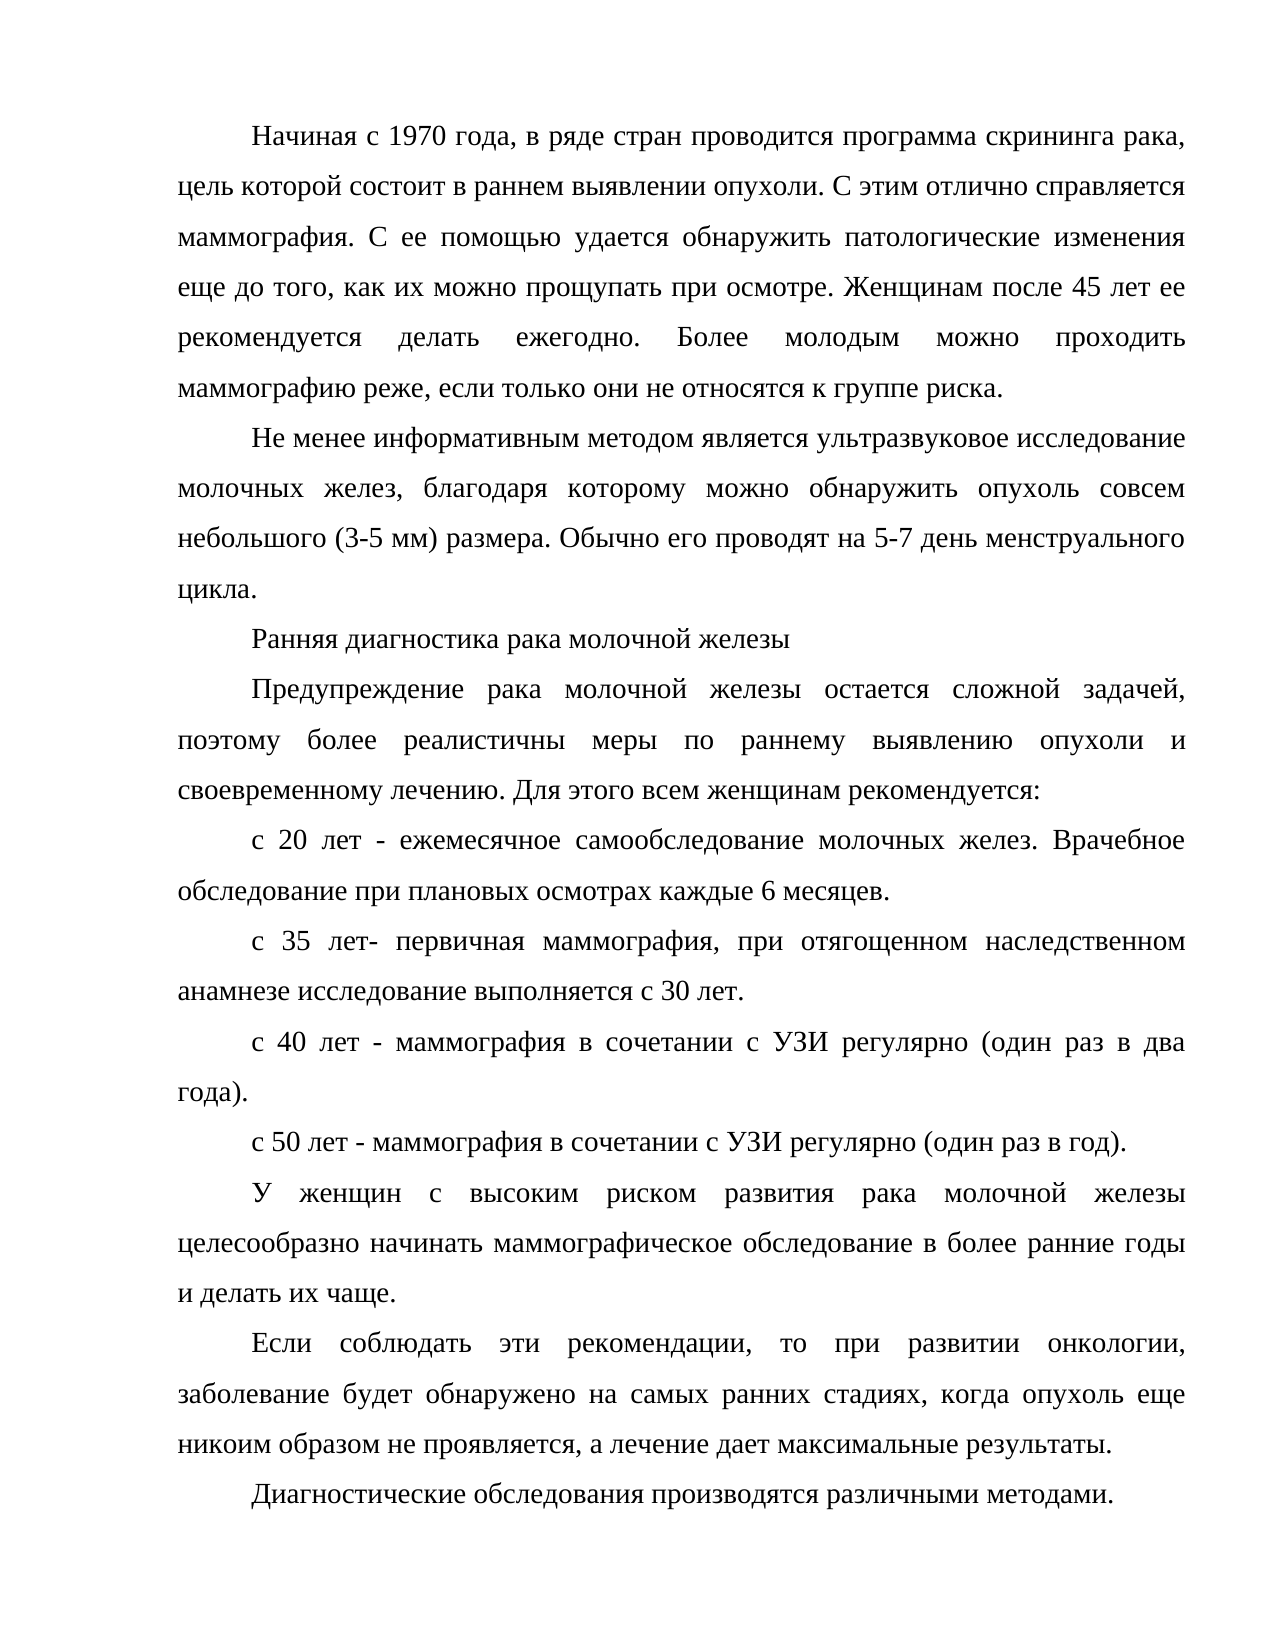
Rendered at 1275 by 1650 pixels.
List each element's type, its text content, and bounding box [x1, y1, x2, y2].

text Предупреждение рака молочной железы остается сложной задачей, поэтому более реалистичны меры по раннему выявлению опухоли и своевременному лечению. Для этого всем женщинам рекомендуется: [177, 672, 1186, 806]
text с 40 лет - маммография в сочетании с УЗИ регулярно (один раз в два года). [177, 1024, 1186, 1108]
text Ранняя диагностика рака молочной железы [177, 621, 1186, 655]
text с 20 лет - ежемесячное самообследование молочных желез. Врачебное обследование при плановых осмотрах каждые 6 месяцев. [177, 822, 1186, 906]
text Начиная с 1970 года, в ряде стран проводится программа скрининга рака, цель которой состоит в раннем выявлении опухоли. С этим отлично справляется маммография. С ее помощью удается обнаружить патологические изменения еще до того, как их можно прощупать при осмотре. Женщинам после 45 лет ее рекомендуется делать ежегодно. Более молодым можно проходить маммографию реже, если только они не относятся к группе риска. [177, 118, 1186, 403]
text Диагностические обследования производятся различными методами. [177, 1477, 1186, 1510]
text с 50 лет - маммография в сочетании с УЗИ регулярно (один раз в год). [177, 1124, 1186, 1158]
text У женщин с высоким риском развития рака молочной железы целесообразно начинать маммографическое обследование в более ранние годы и делать их чаще. [177, 1175, 1186, 1309]
text с 35 лет- первичная маммография, при отягощенном наследственном анамнезе исследование выполняется с 30 лет. [177, 923, 1186, 1007]
text Не менее информативным методом является ультразвуковое исследование молочных желез, благодаря которому можно обнаружить опухоль совсем небольшого (3-5 мм) размера. Обычно его проводят на 5-7 день менструального цикла. [177, 420, 1186, 604]
text Если соблюдать эти рекомендации, то при развитии онкологии, заболевание будет обнаружено на самых ранних стадиях, когда опухоль еще никоим образом не проявляется, а лечение дает максимальные результаты. [177, 1326, 1186, 1460]
